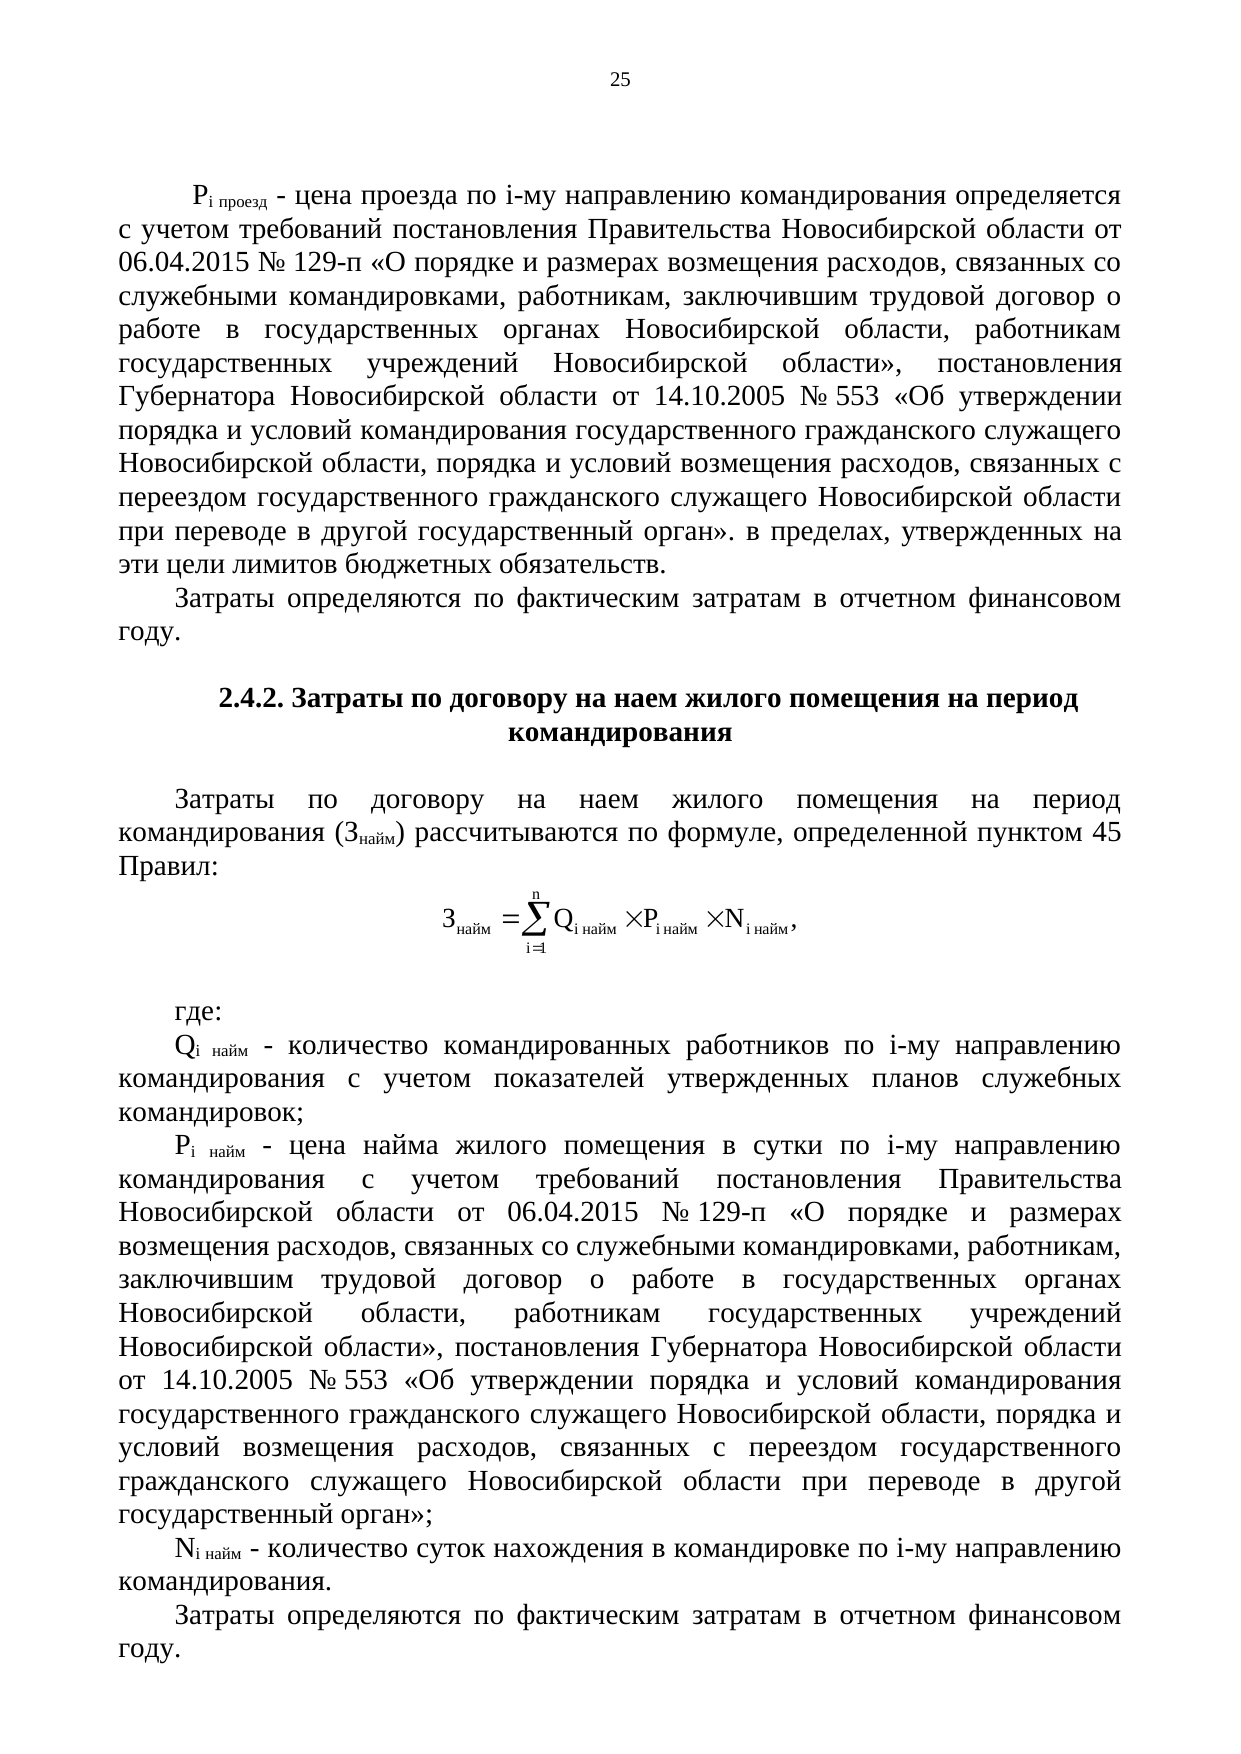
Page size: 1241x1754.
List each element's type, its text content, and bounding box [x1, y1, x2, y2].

text Pi проезд - цена проезда по i-му направлению командирования определяется с учетом требований постановления Правительства Новосибирской области от 06.04.2015 № 129-п «О порядке и размерах возмещения расходов, связанных со служебными командировками, работникам, заключившим трудовой договор о работе в государственных органах Новосибирской области, работникам государственных учреждений Новосибирской области», постановления Губернатора Новосибирской области от 14.10.2005 № 553 «Об утверждении порядка и условий командирования государственного гражданского служащего Новосибирской области, порядка и условий возмещения расходов, связанных с переездом государственного гражданского служащего Новосибирской области при переводе в другой государственный орган». в пределах, утвержденных на эти цели лимитов бюджетных обязательств. [118, 177, 1122, 580]
text Затраты определяются по фактическим затратам в отчетном финансовом году. [118, 580, 1122, 647]
text Затраты по договору на наем жилого помещения на период командирования (Знайм) рассчитываются по формуле, определенной пунктом 45 Правил: [118, 781, 1122, 882]
text Pi найм - цена найма жилого помещения в сутки по i-му направлению командирования с учетом требований постановления Правительства Новосибирской области от 06.04.2015 № 129-п «О порядке и размерах возмещения расходов, связанных со служебными командировками, работникам, заключившим трудовой договор о работе в государственных органах Новосибирской области, работникам государственных учреждений Новосибирской области», постановления Губернатора Новосибирской области от 14.10.2005 № 553 «Об утверждении порядка и условий командирования государственного гражданского служащего Новосибирской области, порядка и условий возмещения расходов, связанных с переездом государственного гражданского служащего Новосибирской области при переводе в другой государственный орган»; [118, 1127, 1122, 1530]
text Ni найм - количество суток нахождения в командировке по i-му направлению командирования. [118, 1530, 1122, 1597]
text Qi найм - количество командированных работников по i-му направлению командирования с учетом показателей утвержденных планов служебных командировок; [118, 1027, 1122, 1127]
text где: [118, 993, 1122, 1027]
text Затраты определяются по фактическим затратам в отчетном финансовом году. [118, 1597, 1122, 1664]
text 2.4.2. Затраты по договору на наем жилого помещения на период командирования [118, 680, 1122, 747]
